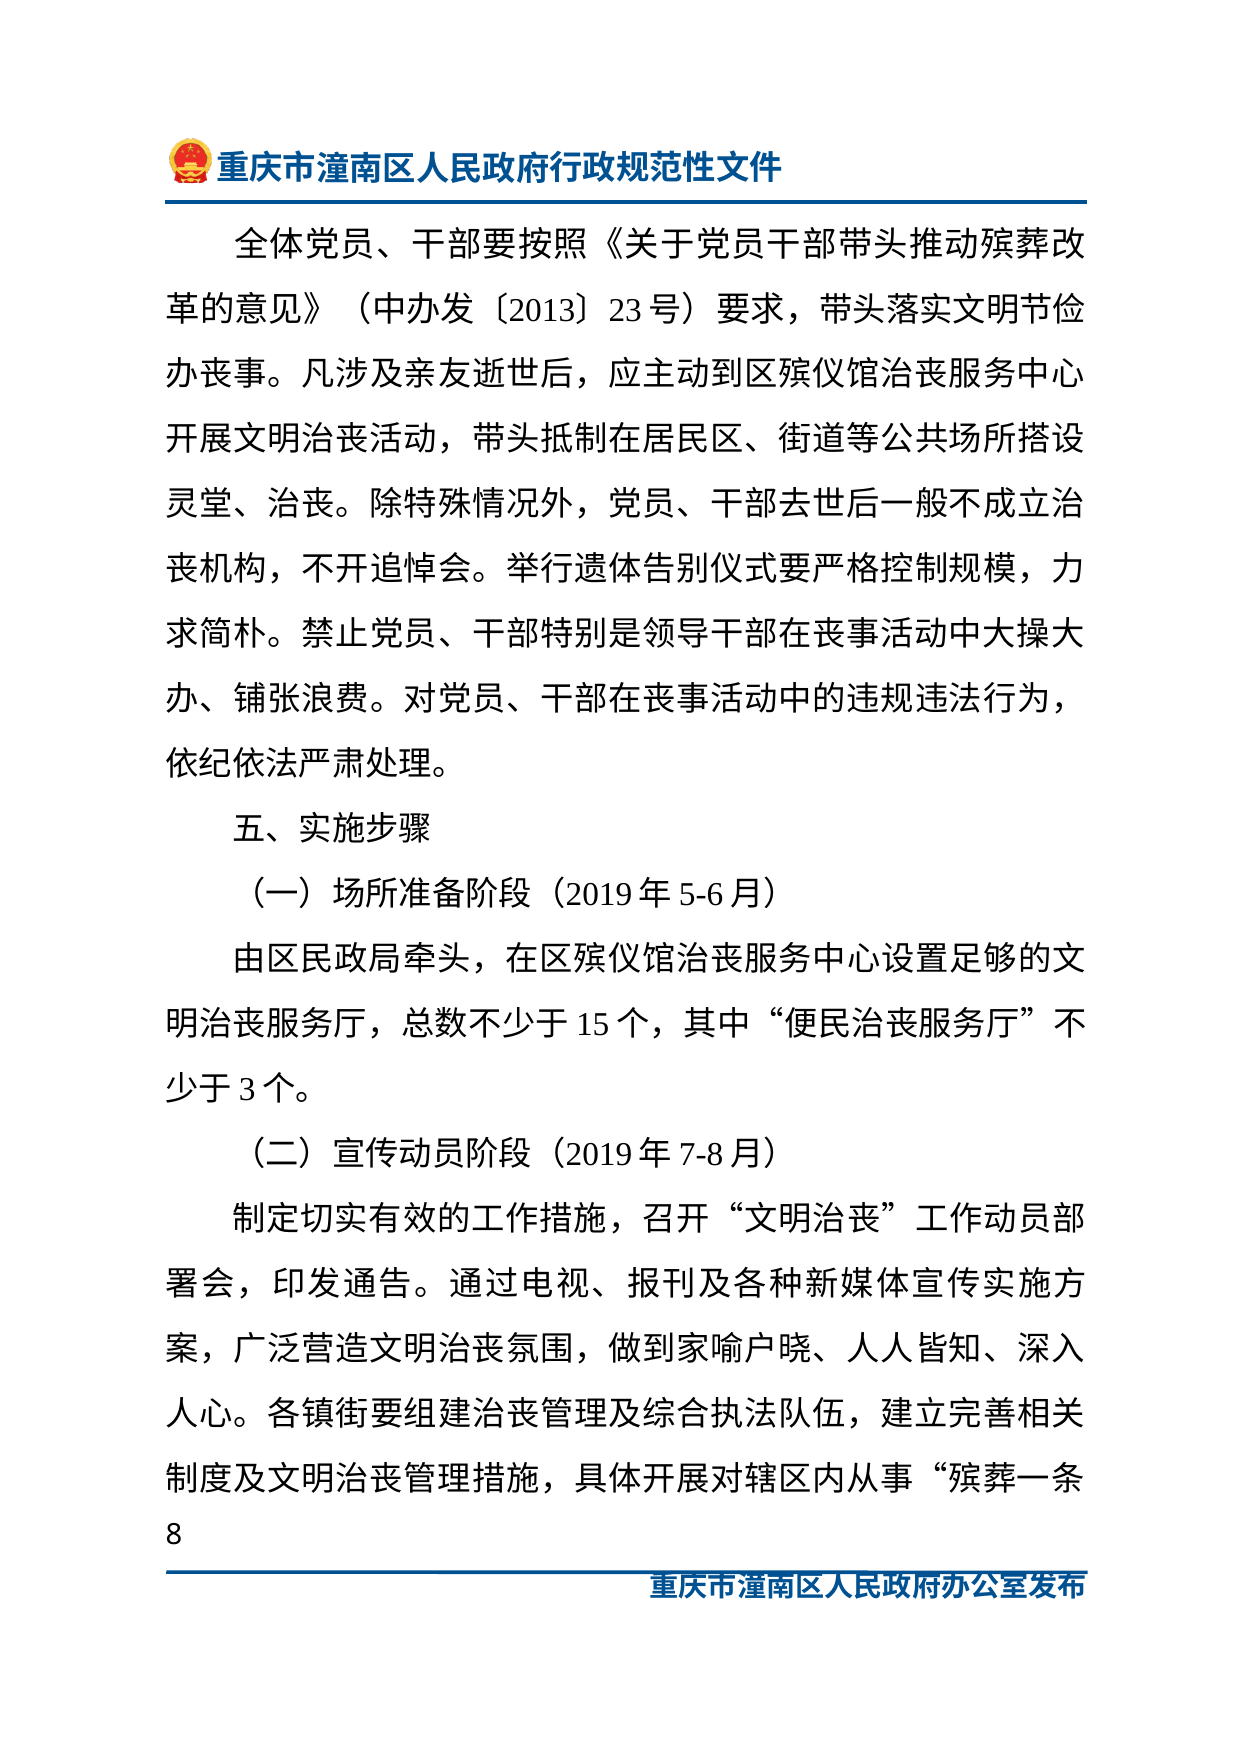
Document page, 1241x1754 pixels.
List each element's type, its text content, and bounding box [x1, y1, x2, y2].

text 全体党员、干部要按照《关于党员干部带头推动殡葬改革的意见》（中办发〔2013〕23号）要求，带头落实文明节俭办丧事。凡涉及亲友逝世后，应主动到区殡仪馆治丧服务中心开展文明治丧活动，带头抵制在居民区、街道等公共场所搭设灵堂、治丧。除特殊情况外，党员、干部去世后一般不成立治丧机构，不开追悼会。举行遗体告别仪式要严格控制规模，力求简朴。禁止党员、干部特别是领导干部在丧事活动中大操大办、铺张浪费。对党员、干部在丧事活动中的违规违法行为，依纪依法严肃处理。 [165, 209, 1087, 794]
picture [165, 136, 216, 187]
text 五、实施步骤 [165, 794, 1087, 859]
text （二）宣传动员阶段（2019年7-8月） [165, 1119, 1087, 1184]
text （一）场所准备阶段（2019年5-6月） [165, 859, 1087, 924]
text 由区民政局牵头，在区殡仪馆治丧服务中心设置足够的文明治丧服务厅，总数不少于15个，其中“便民治丧服务厅”不少于3个。 [165, 924, 1087, 1119]
